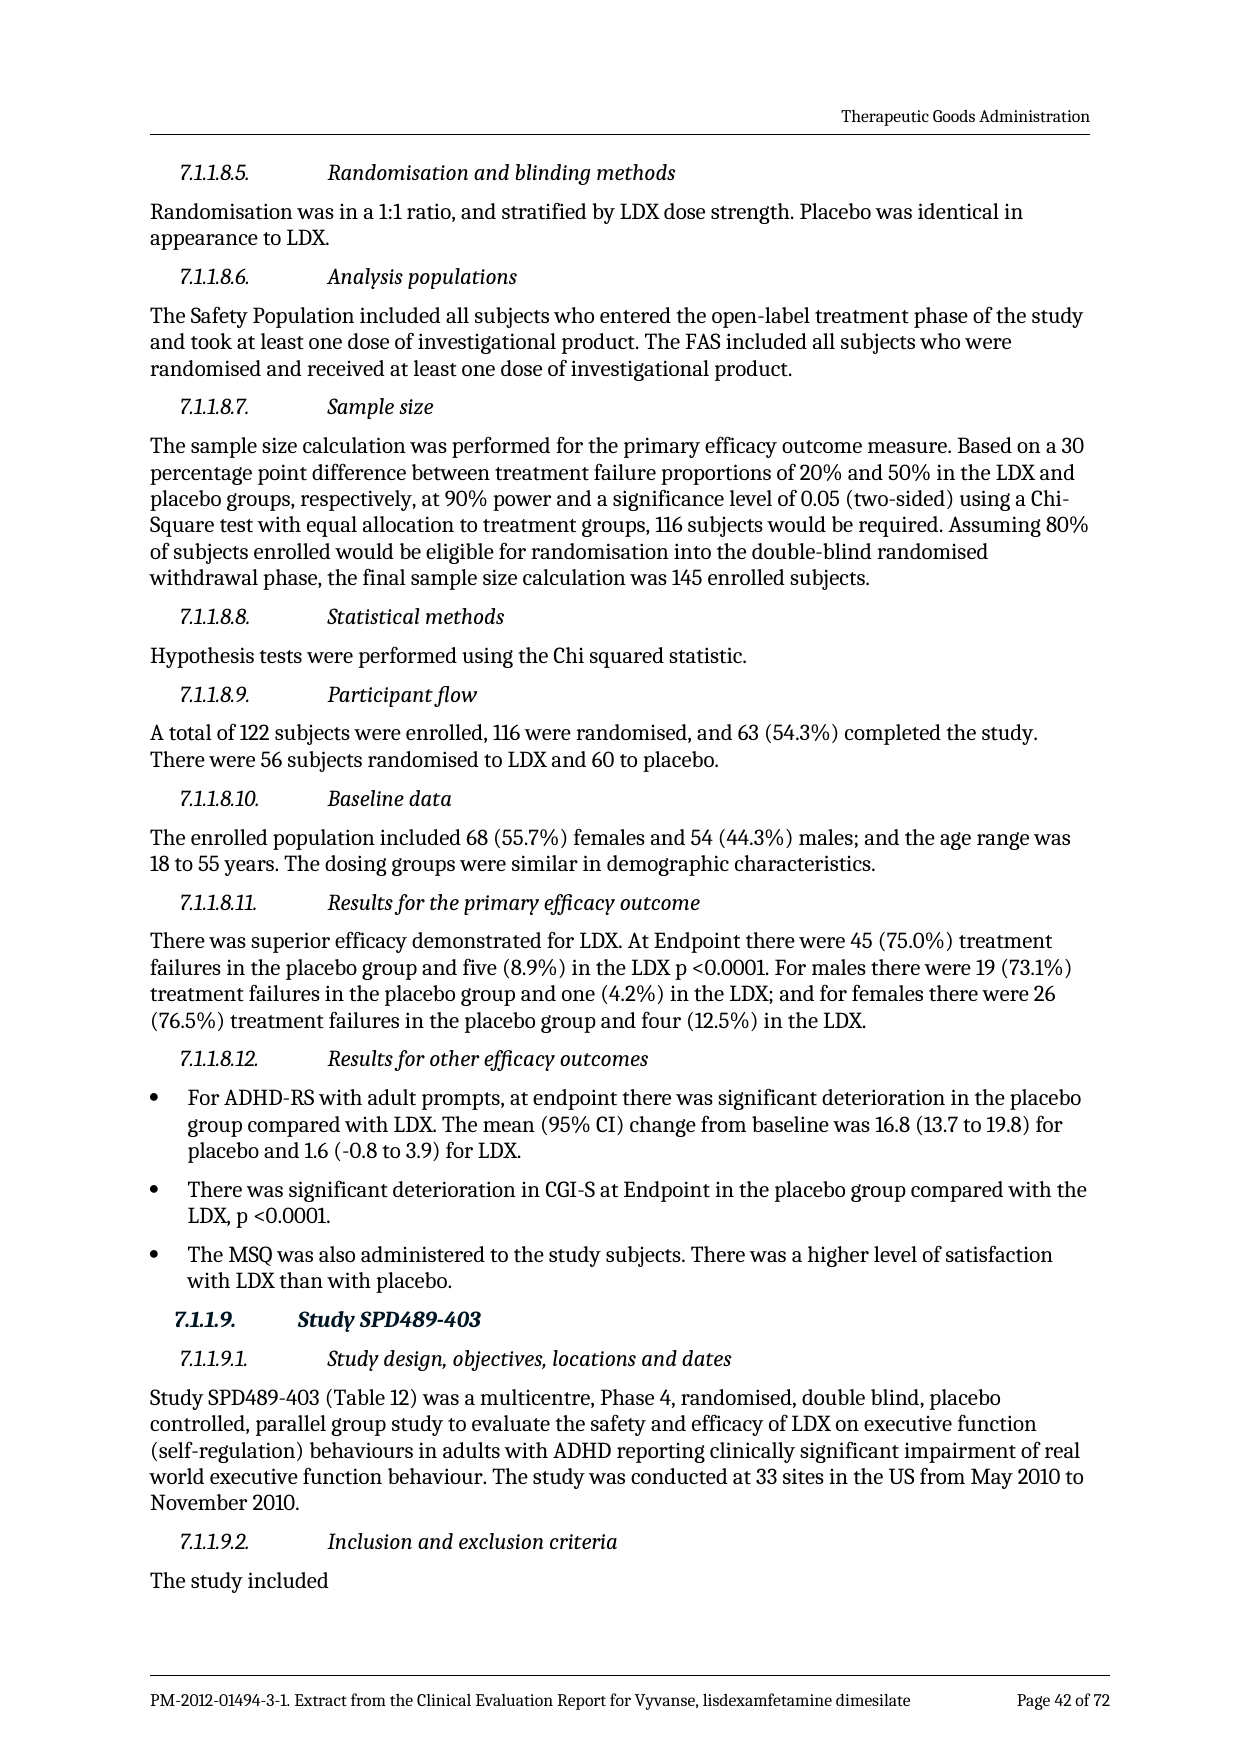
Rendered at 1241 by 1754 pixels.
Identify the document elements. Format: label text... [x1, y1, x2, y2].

subtitle Study design, objectives, locations and dates [179, 1346, 1090, 1372]
subtitle Results for the primary efficacy outcome [179, 889, 1090, 916]
subtitle Statistical methods [179, 604, 1090, 630]
subtitle Baseline data [179, 785, 1090, 812]
list For ADHD-RS with adult prompts, at endpoint there was significant deterioration in the placebo group compared with LDX. The mean (95% CI) change from baseline was 16.8 (13.7 to 19.8) for placebo and 1.6 (-0.8 to 3.9) for LDX. [150, 1085, 1090, 1164]
text Hypothesis tests were performed using the Chi squared statistic. [150, 642, 1090, 669]
subtitle Sample size [179, 394, 1090, 421]
subtitle Inclusion and exclusion criteria [179, 1529, 1090, 1555]
list There was significant deterioration in CGI-S at Endpoint in the placebo group compared with the LDX, p <0.0001. [150, 1177, 1090, 1229]
text The enrolled population included 68 (55.7%) females and 54 (44.3%) males; and the age range was 18 to 55 years. The dosing groups were similar in demographic characteristics. [150, 824, 1090, 877]
text The study included [150, 1568, 1090, 1594]
text The Safety Population included all subjects who entered the open-label treatment phase of the study and took at least one dose of investigational product. The FAS included all subjects who were randomised and received at least one dose of investigational product. [150, 303, 1090, 382]
subtitle Randomisation and blinding methods [179, 160, 1090, 186]
subtitle Participant flow [179, 681, 1090, 708]
text There was superior efficacy demonstrated for LDX. At Endpoint there were 45 (75.0%) treatment failures in the placebo group and five (8.9%) in the LDX p <0.0001. For males there were 19 (73.1%) treatment failures in the placebo group and one (4.2%) in the LDX; and for females there were 26 (76.5%) treatment failures in the placebo group and four (12.5%) in the LDX. [150, 928, 1090, 1034]
subtitle Results for other efficacy outcomes [179, 1046, 1090, 1073]
text Study SPD489-403 (Table 12) was a multicentre, Phase 4, randomised, double blind, placebo controlled, parallel group study to evaluate the safety and efficacy of LDX on executive function (self-regulation) behaviours in adults with ADHD reporting clinically significant impairment of real world executive function behaviour. The study was conducted at 33 sites in the US from May 2010 to November 2010. [150, 1385, 1090, 1517]
text A total of 122 subjects were enrolled, 116 were randomised, and 63 (54.3%) completed the study. There were 56 subjects randomised to LDX and 60 to placebo. [150, 720, 1090, 773]
subtitle Analysis populations [179, 264, 1090, 290]
text The sample size calculation was performed for the primary efficacy outcome measure. Based on a 30 percentage point difference between treatment failure proportions of 20% and 50% in the LDX and placebo groups, respectively, at 90% power and a significance level of 0.05 (two-sided) using a Chi-Square test with equal allocation to treatment groups, 116 subjects would be required. Assuming 80% of subjects enrolled would be eligible for randomisation into the double-blind randomised withdrawal phase, the final sample size calculation was 145 enrolled subjects. [150, 433, 1090, 591]
list The MSQ was also administered to the study subjects. There was a higher level of satisfaction with LDX than with placebo. [150, 1242, 1090, 1294]
text Randomisation was in a 1:1 ratio, and stratified by LDX dose strength. Placebo was identical in appearance to LDX. [150, 198, 1090, 251]
subtitle Study SPD489-403 [174, 1307, 1090, 1333]
